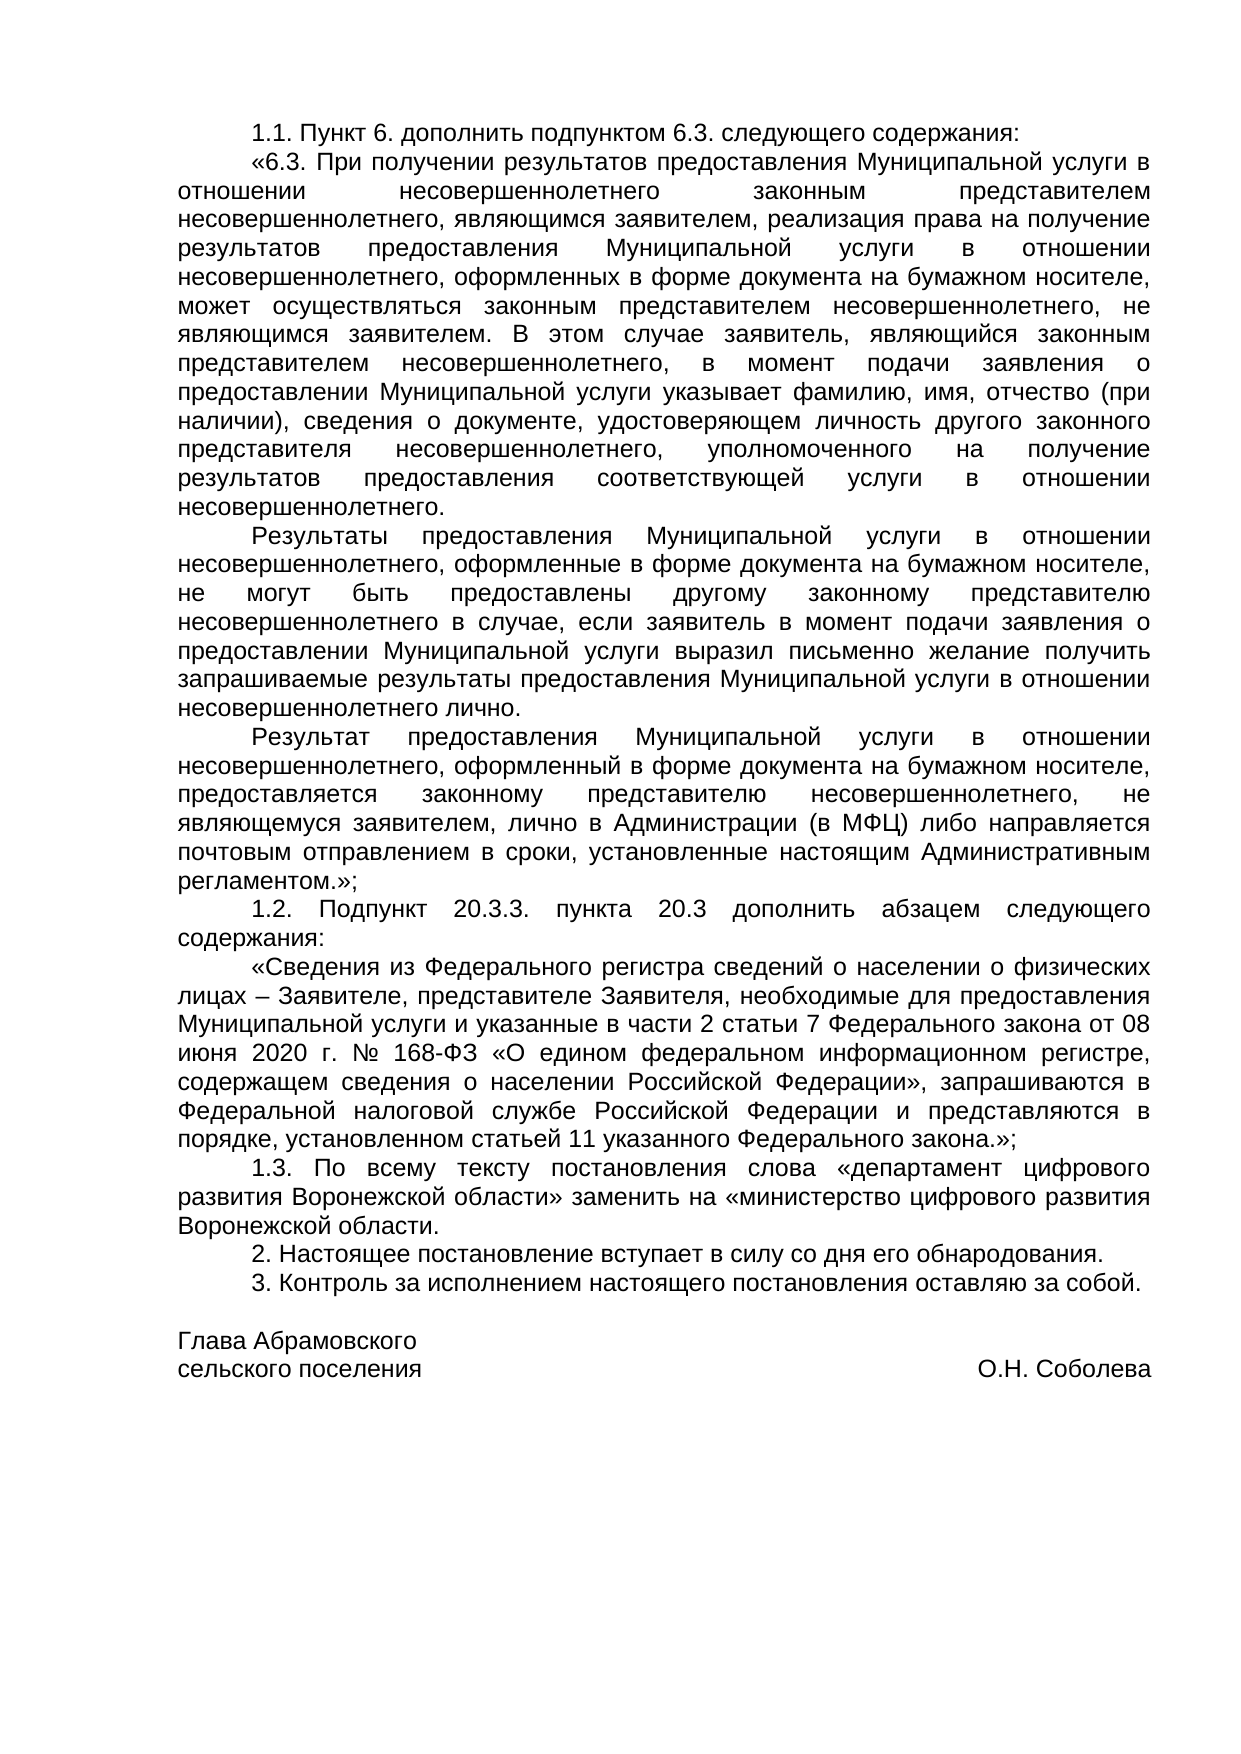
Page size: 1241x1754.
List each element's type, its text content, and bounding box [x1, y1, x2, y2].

text «Сведения из Федерального регистра сведений о населении о физических лицах – Заявителе, представителе Заявителя, необходимые для предоставления Муниципальной услуги и указанные в части 2 статьи 7 Федерального закона от 08 июня 2020 г. № 168-ФЗ «О едином федеральном информационном регистре, содержащем сведения о населении Российской Федерации», запрашиваются в Федеральной налоговой службе Российской Федерации и представляются в порядке, установленном статьей 11 указанного Федерального закона.»; [177, 952, 1152, 1153]
text Результат предоставления Муниципальной услуги в отношении несовершеннолетнего, оформленный в форме документа на бумажном носителе, предоставляется законному представителю несовершеннолетнего, не являющемуся заявителем, лично в Администрации (в МФЦ) либо направляется почтовым отправлением в сроки, установленные настоящим Административным регламентом.»; [177, 722, 1152, 894]
table_header Глава Абрамовского сельского поселения [166, 1326, 664, 1383]
text 1.2. Подпункт 20.3.3. пункта 20.3 дополнить абзацем следующего содержания: [177, 894, 1152, 952]
text 1.3. По всему тексту постановления слова «департамент цифрового развития Воронежской области» заменить на «министерство цифрового развития Воронежской области. [177, 1153, 1152, 1239]
text 1.1. Пункт 6. дополнить подпунктом 6.3. следующего содержания: [177, 118, 1152, 147]
text 3. Контроль за исполнением настоящего постановления оставляю за собой. [177, 1268, 1152, 1297]
text 2. Настоящее постановление вступает в силу со дня его обнародования. [177, 1239, 1152, 1268]
text «6.3. При получении результатов предоставления Муниципальной услуги в отношении несовершеннолетнего законным представителем несовершеннолетнего, являющимся заявителем, реализация права на получение результатов предоставления Муниципальной услуги в отношении несовершеннолетнего, оформленных в форме документа на бумажном носителе, может осуществляться законным представителем несовершеннолетнего, не являющимся заявителем. В этом случае заявитель, являющийся законным представителем несовершеннолетнего, в момент подачи заявления о предоставлении Муниципальной услуги указывает фамилию, имя, отчество (при наличии), сведения о документе, удостоверяющем личность другого законного представителя несовершеннолетнего, уполномоченного на получение результатов предоставления соответствующей услуги в отношении несовершеннолетнего. [177, 147, 1152, 521]
text Результаты предоставления Муниципальной услуги в отношении несовершеннолетнего, оформленные в форме документа на бумажном носителе, не могут быть предоставлены другому законному представителю несовершеннолетнего в случае, если заявитель в момент подачи заявления о предоставлении Муниципальной услуги выразил письменно желание получить запрашиваемые результаты предоставления Муниципальной услуги в отношении несовершеннолетнего лично. [177, 521, 1152, 722]
table_header О.Н. Соболева [664, 1326, 1163, 1383]
